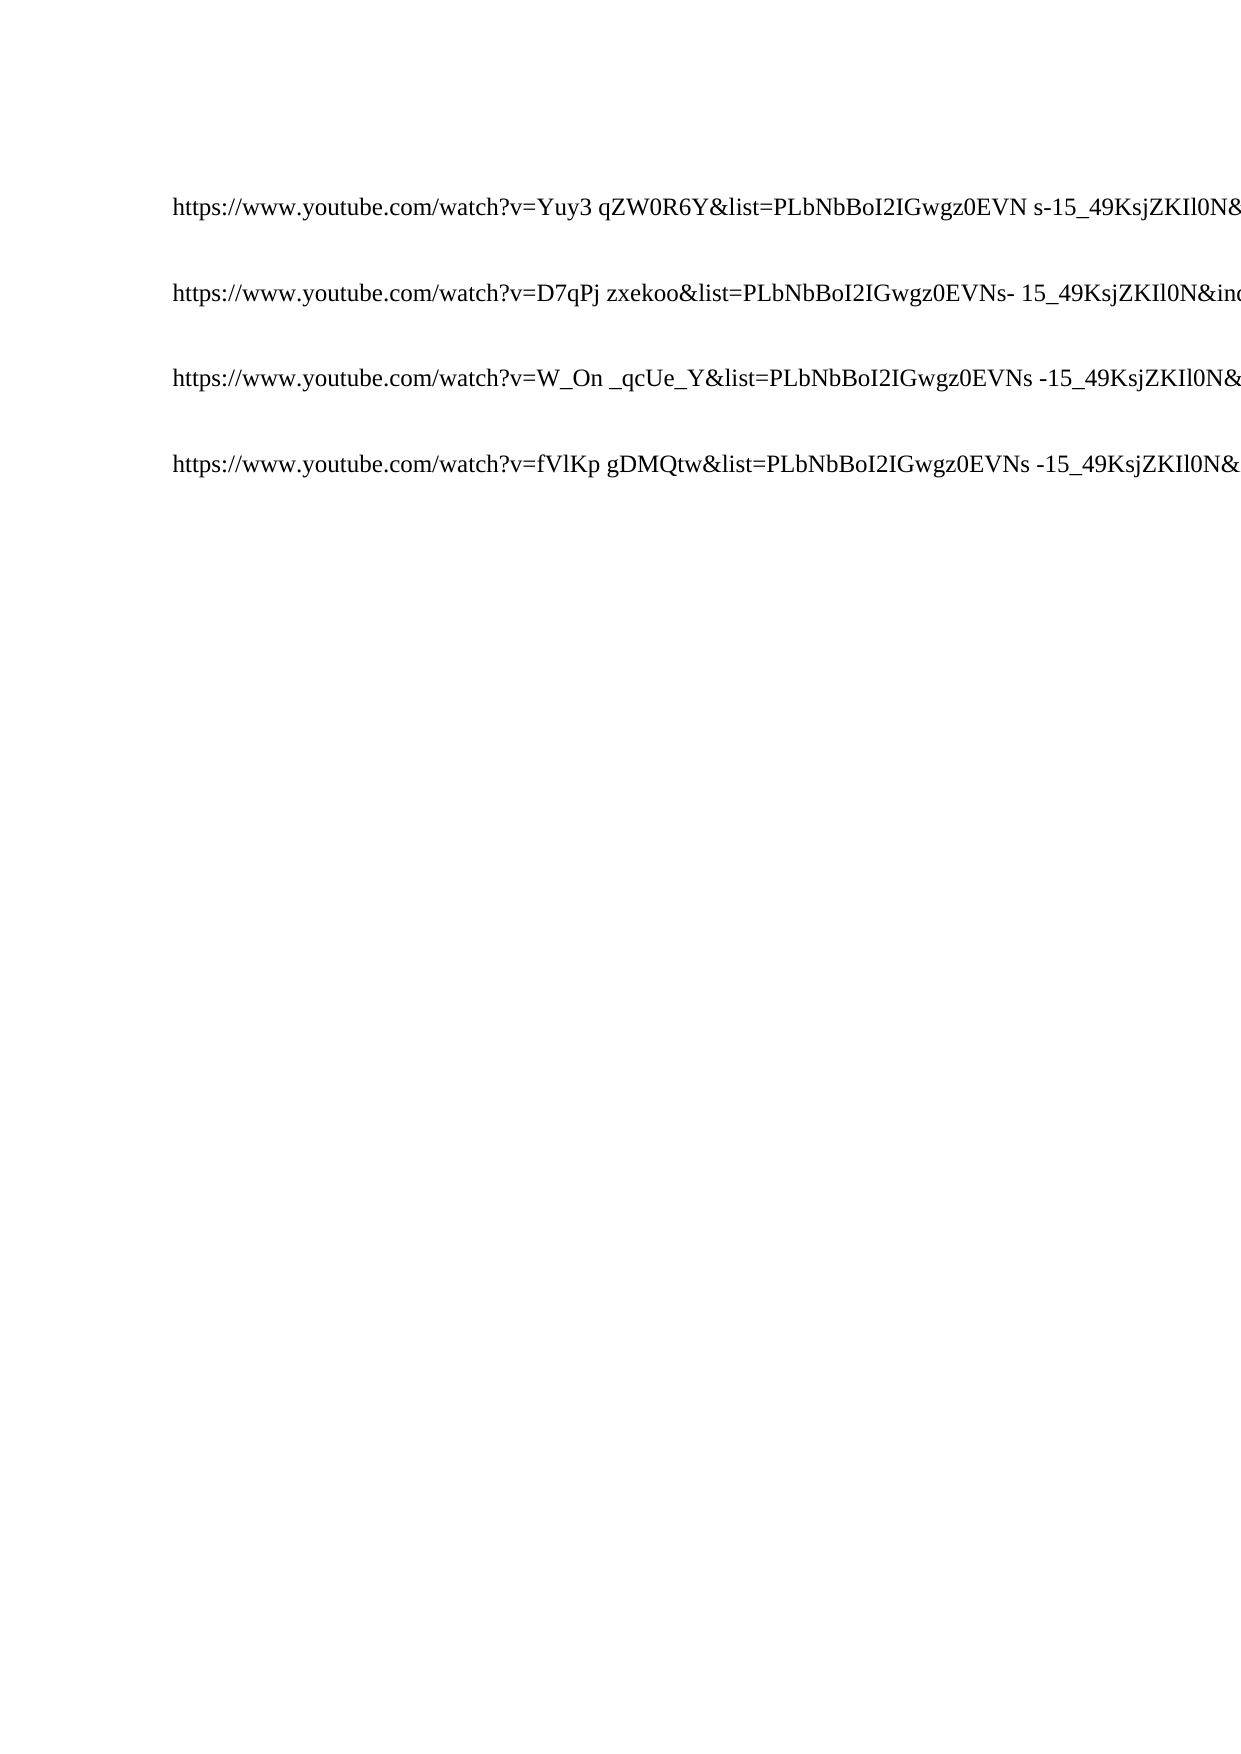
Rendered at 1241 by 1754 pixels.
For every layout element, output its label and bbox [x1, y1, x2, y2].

table_cell [150, 150, 1240, 1546]
